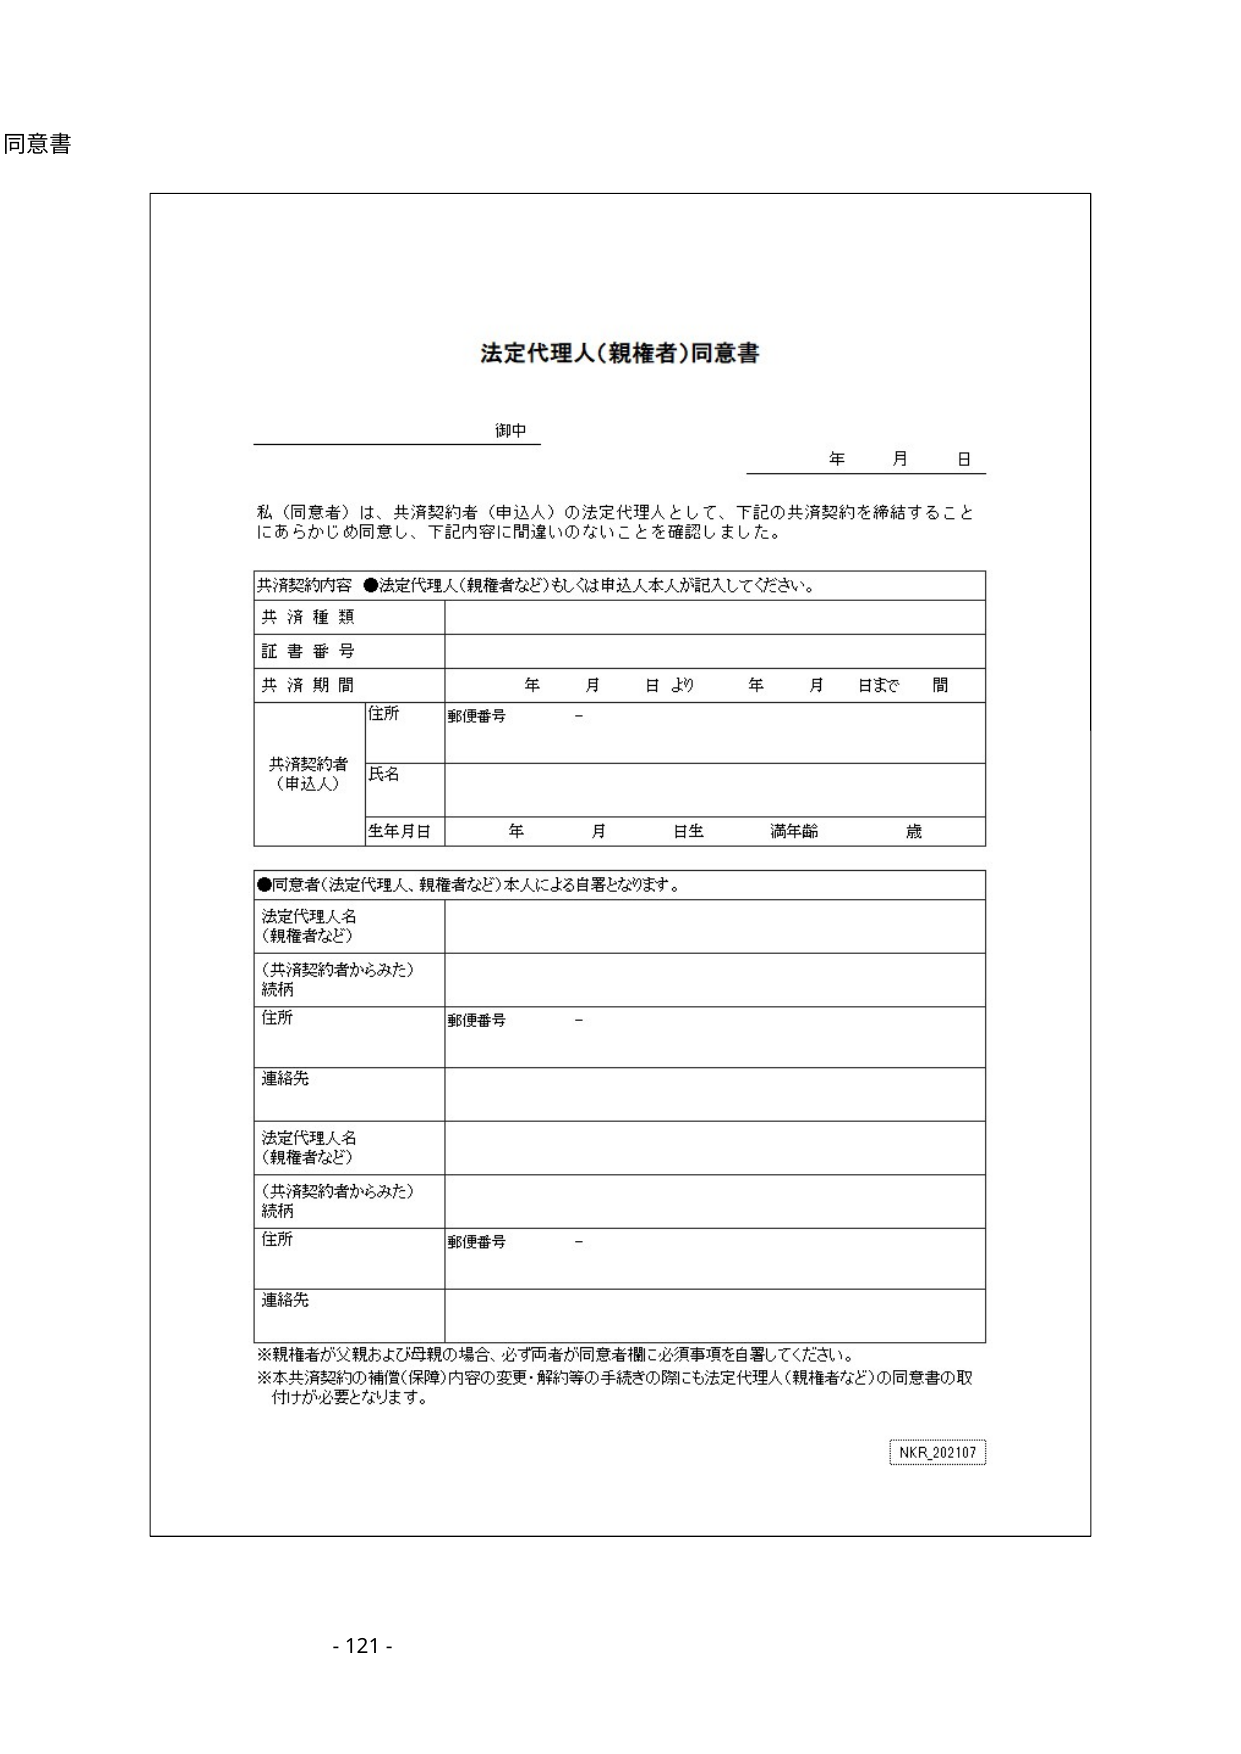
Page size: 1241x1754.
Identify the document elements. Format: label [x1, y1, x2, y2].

picture [190, 248, 1050, 1481]
